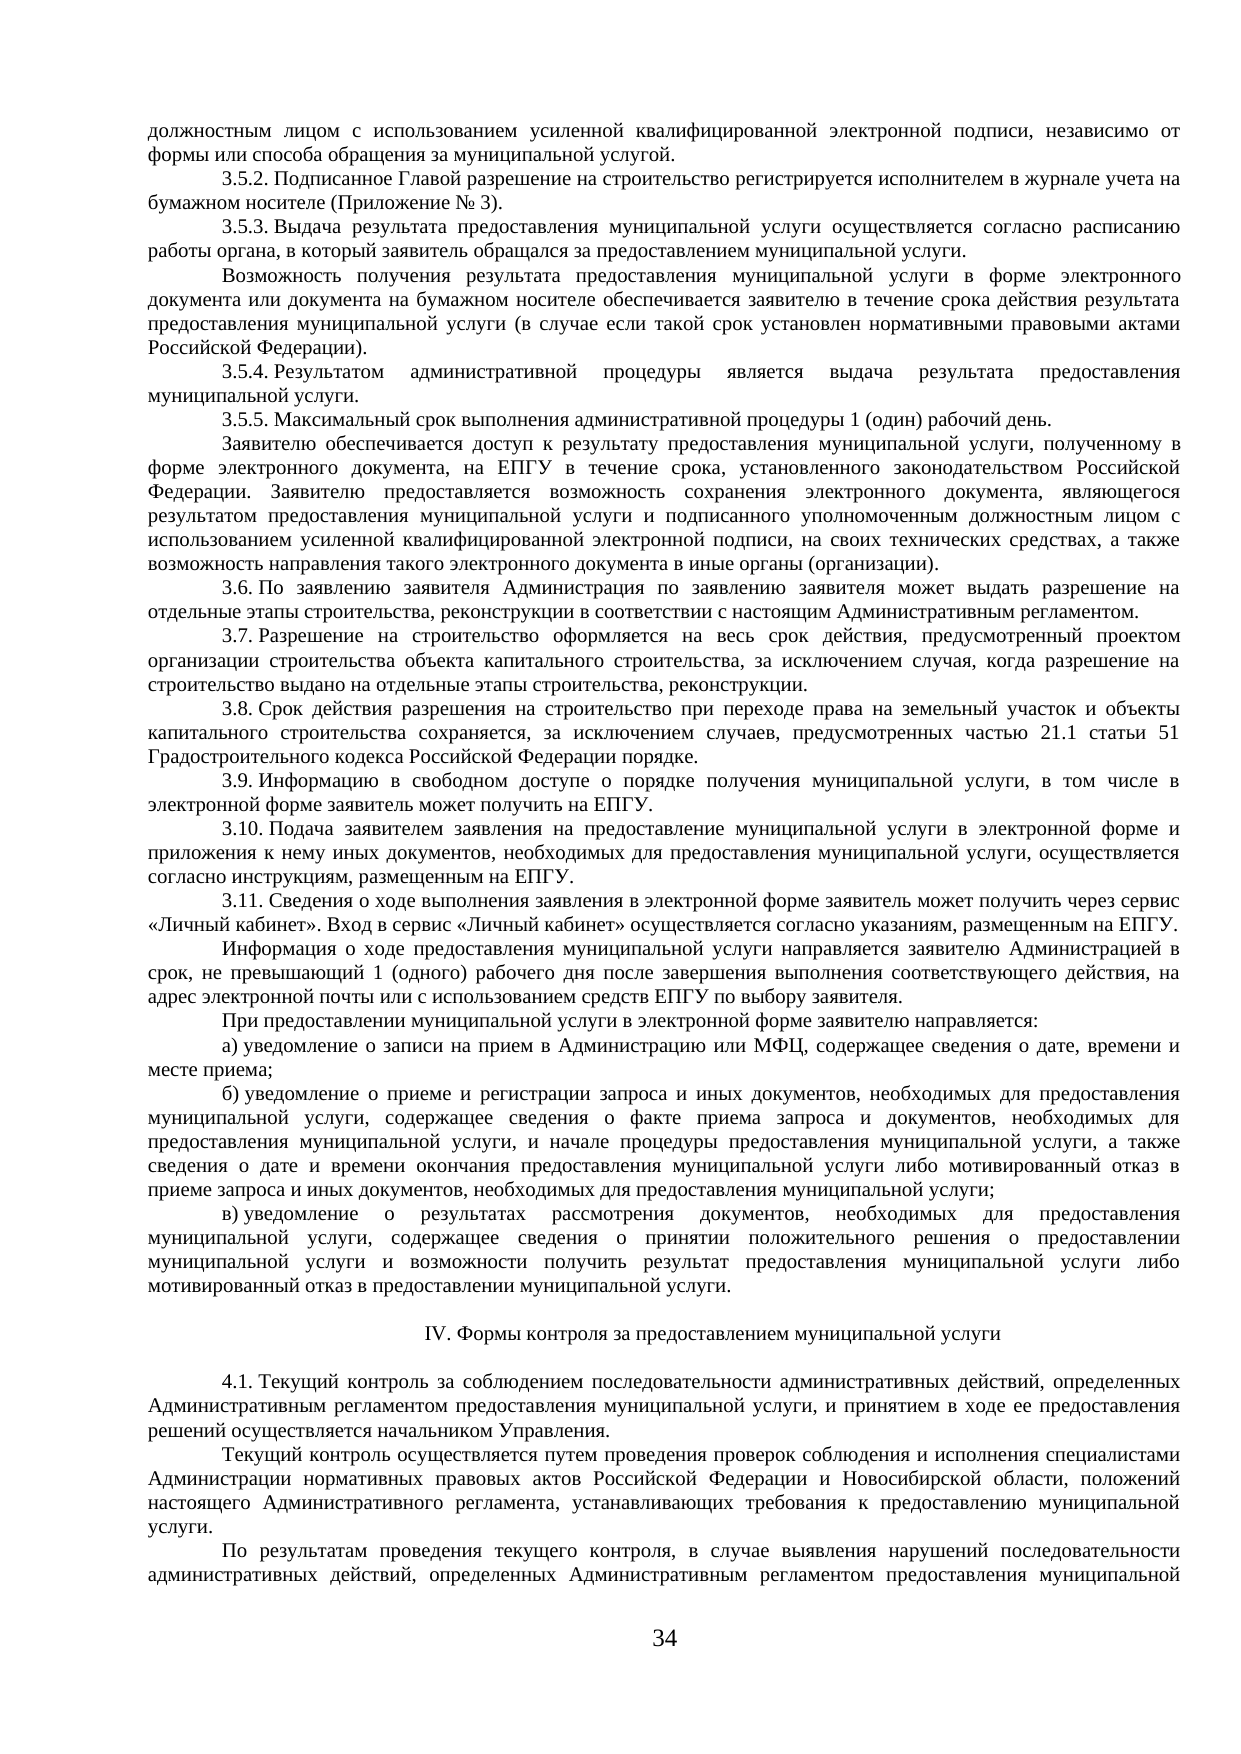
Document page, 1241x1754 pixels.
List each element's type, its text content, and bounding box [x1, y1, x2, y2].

text 3.6. По заявлению заявителя Администрация по заявлению заявителя может выдать разрешение на отдельные этапы строительства, реконструкции в соответствии с настоящим Административным регламентом. [148, 575, 1181, 623]
text 3.11. Сведения о ходе выполнения заявления в электронной форме заявитель может получить через сервис «Личный кабинет». Вход в сервис «Личный кабинет» осуществляется согласно указаниям, размещенным на ЕПГУ. [148, 888, 1181, 936]
text 3.8. Срок действия разрешения на строительство при переходе права на земельный участок и объекты капитального строительства сохраняется, за исключением случаев, предусмотренных частью 21.1 статьи 51 Градостроительного кодекса Российской Федерации порядке. [148, 696, 1181, 768]
text 3.9. Информацию в свободном доступе о порядке получения муниципальной услуги, в том числе в электронной форме заявитель может получить на ЕПГУ. [148, 768, 1181, 816]
text IV. Формы контроля за предоставлением муниципальной услуги [244, 1321, 1181, 1345]
text 3.5.2. Подписанное Главой разрешение на строительство регистрируется исполнителем в журнале учета на бумажном носителе (Приложение № 3). [148, 166, 1181, 214]
text 3.5.4. Результатом административной процедуры является выдача результата предоставления муниципальной услуги. [148, 359, 1181, 407]
text Возможность получения результата предоставления муниципальной услуги в форме электронного документа или документа на бумажном носителе обеспечивается заявителю в течение срока действия результата предоставления муниципальной услуги (в случае если такой срок установлен нормативными правовыми актами Российской Федерации). [148, 262, 1181, 359]
text 3.5.3. Выдача результата предоставления муниципальной услуги осуществляется согласно расписанию работы органа, в который заявитель обращался за предоставлением муниципальной услуги. [148, 214, 1181, 262]
text 3.5.5. Максимальный срок выполнения административной процедуры 1 (один) рабочий день. [148, 407, 1181, 431]
text 3.10. Подача заявителем заявления на предоставление муниципальной услуги в электронной форме и приложения к нему иных документов, необходимых для предоставления муниципальной услуги, осуществляется согласно инструкциям, размещенным на ЕПГУ. [148, 816, 1181, 888]
text 4.1. Текущий контроль за соблюдением последовательности административных действий, определенных Административным регламентом предоставления муниципальной услуги, и принятием в ходе ее предоставления решений осуществляется начальником Управления. [148, 1369, 1181, 1442]
text Текущий контроль осуществляется путем проведения проверок соблюдения и исполнения специалистами Администрации нормативных правовых актов Российской Федерации и Новосибирской области, положений настоящего Административного регламента, устанавливающих требования к предоставлению муниципальной услуги. [148, 1442, 1181, 1538]
text а) уведомление о записи на прием в Администрацию или МФЦ, содержащее сведения о дате, времени и месте приема; [148, 1032, 1181, 1081]
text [148, 1538, 1181, 1586]
text Заявителю обеспечивается доступ к результату предоставления муниципальной услуги, полученному в форме электронного документа, на ЕПГУ в течение срока, установленного законодательством Российской Федерации. Заявителю предоставляется возможность сохранения электронного документа, являющегося результатом предоставления муниципальной услуги и подписанного уполномоченным должностным лицом с использованием усиленной квалифицированной электронной подписи, на своих технических средствах, а также возможность направления такого электронного документа в иные органы (организации). [148, 431, 1181, 575]
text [148, 118, 1181, 166]
text При предоставлении муниципальной услуги в электронной форме заявителю направляется: [148, 1008, 1181, 1032]
text б) уведомление о приеме и регистрации запроса и иных документов, необходимых для предоставления муниципальной услуги, содержащее сведения о факте приема запроса и документов, необходимых для предоставления муниципальной услуги, и начале процедуры предоставления муниципальной услуги, а также сведения о дате и времени окончания предоставления муниципальной услуги либо мотивированный отказ в приеме запроса и иных документов, необходимых для предоставления муниципальной услуги; [148, 1081, 1181, 1201]
text 3.7. Разрешение на строительство оформляется на весь срок действия, предусмотренный проектом организации строительства объекта капитального строительства, за исключением случая, когда разрешение на строительство выдано на отдельные этапы строительства, реконструкции. [148, 623, 1181, 696]
text в) уведомление о результатах рассмотрения документов, необходимых для предоставления муниципальной услуги, содержащее сведения о принятии положительного решения о предоставлении муниципальной услуги и возможности получить результат предоставления муниципальной услуги либо мотивированный отказ в предоставлении муниципальной услуги. [148, 1201, 1181, 1297]
text Информация о ходе предоставления муниципальной услуги направляется заявителю Администрацией в срок, не превышающий 1 (одного) рабочего дня после завершения выполнения соответствующего действия, на адрес электронной почты или с использованием средств ЕПГУ по выбору заявителя. [148, 936, 1181, 1008]
